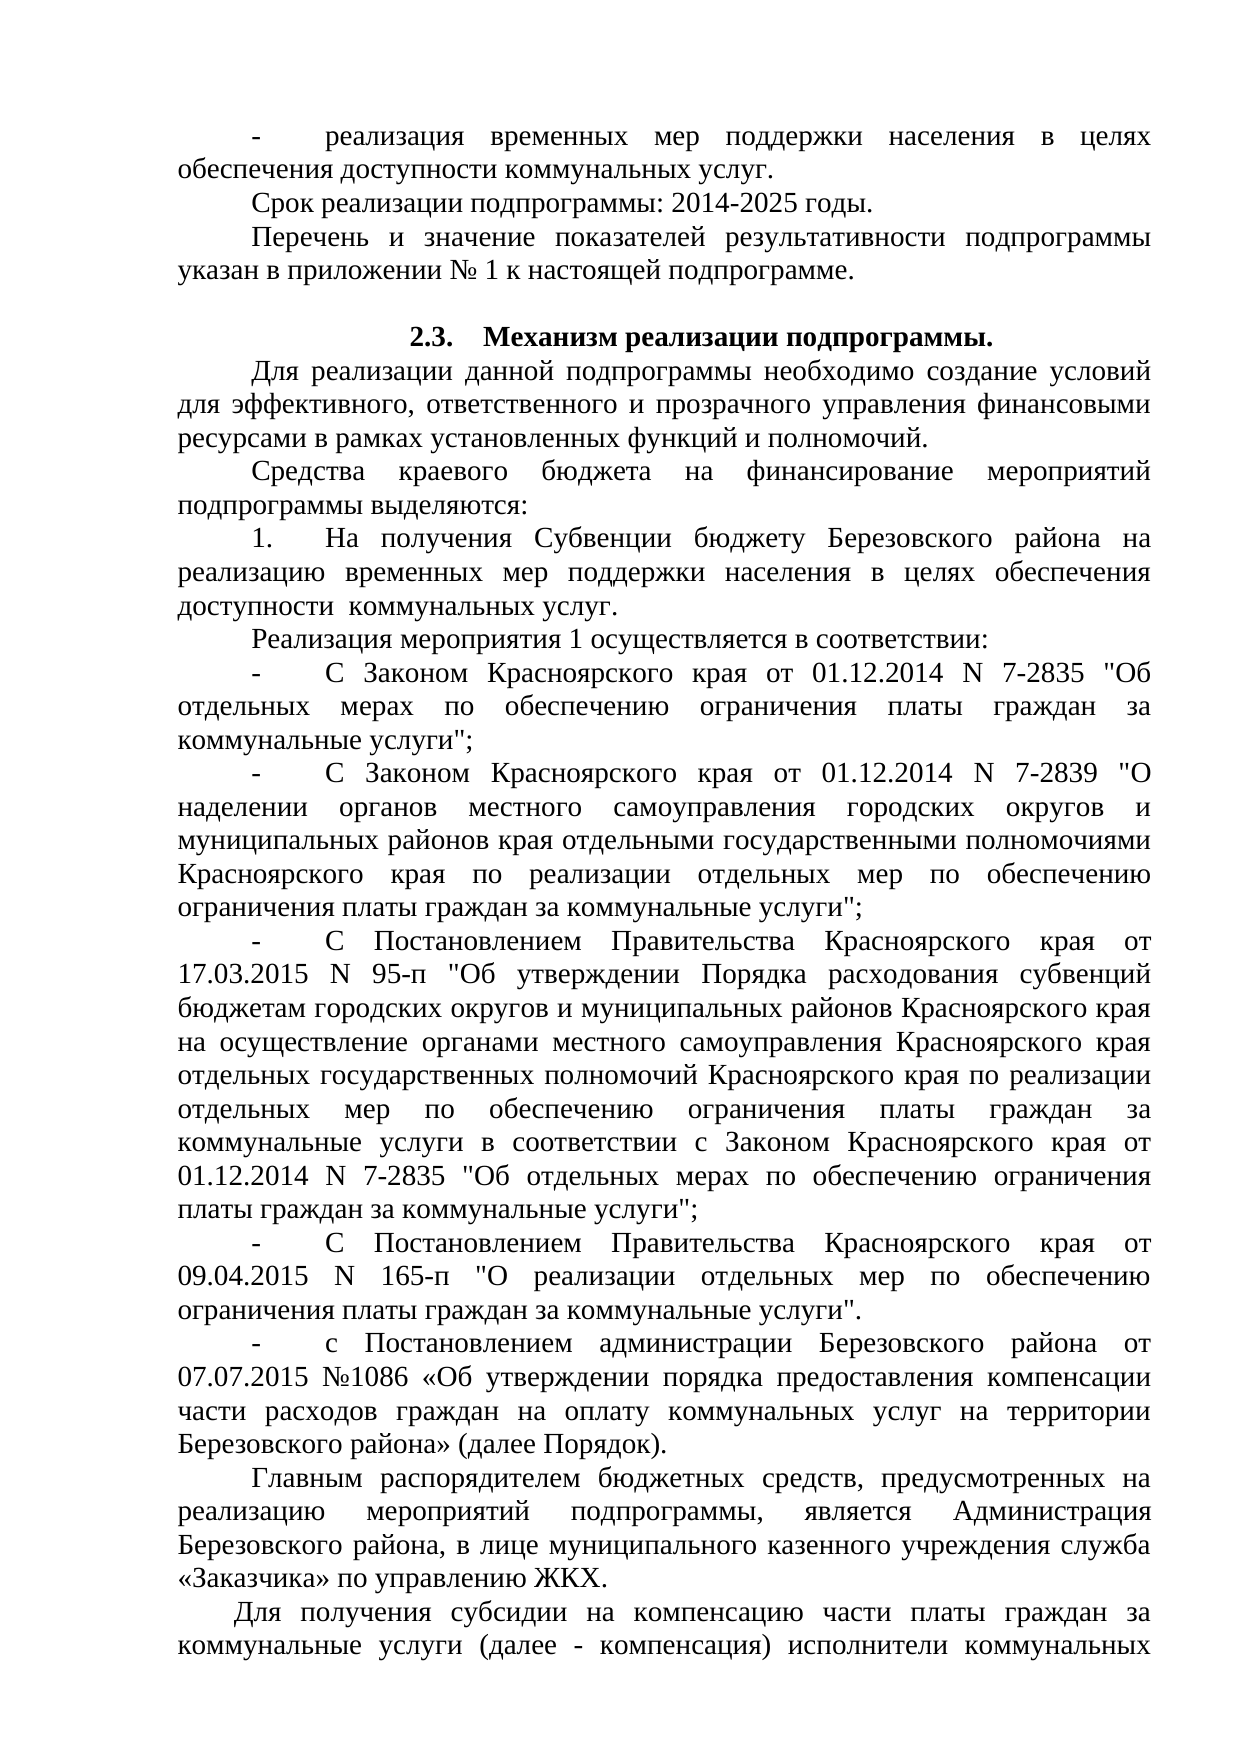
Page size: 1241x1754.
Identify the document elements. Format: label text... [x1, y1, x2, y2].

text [177, 1594, 1152, 1661]
list С Законом Красноярского края от 01.12.2014 N 7-2839 "О наделении органов местного самоуправления городских округов и муниципальных районов края отдельными государственными полномочиями Красноярского края по реализации отдельных мер по обеспечению ограничения платы граждан за коммунальные услуги"; [177, 755, 1152, 923]
list Механизм реализации подпрограммы. [177, 319, 1152, 353]
text Для реализации данной подпрограммы необходимо создание условий для эффективного, ответственного и прозрачного управления финансовыми ресурсами в рамках установленных функций и полномочий. [177, 353, 1152, 453]
list с Постановлением администрации Березовского района от 07.07.2015 №1086 «Об утверждении порядка предоставления компенсации части расходов граждан на оплату коммунальных услуг на территории Березовского района» (далее Порядок). [177, 1326, 1152, 1460]
list На получения Субвенции бюджету Березовского района на реализацию временных мер поддержки населения в целях обеспечения доступности коммунальных услуг. [177, 521, 1152, 621]
text Средства краевого бюджета на финансирование мероприятий подпрограммы выделяются: [177, 453, 1152, 521]
list С Постановлением Правительства Красноярского края от 09.04.2015 N 165-п "О реализации отдельных мер по обеспечению ограничения платы граждан за коммунальные услуги". [177, 1225, 1152, 1326]
text Перечень и значение показателей результативности подпрограммы указан в приложении № 1 к настоящей подпрограмме. [177, 219, 1152, 286]
list С Постановлением Правительства Красноярского края от 17.03.2015 N 95-п "Об утверждении Порядка расходования субвенций бюджетам городских округов и муниципальных районов Красноярского края на осуществление органами местного самоуправления Красноярского края отдельных государственных полномочий Красноярского края по реализации отдельных мер по обеспечению ограничения платы граждан за коммунальные услуги в соответствии с Законом Красноярского края от 01.12.2014 N 7-2835 "Об отдельных мерах по обеспечению ограничения платы граждан за коммунальные услуги"; [177, 923, 1152, 1225]
text Срок реализации подпрограммы: 2014-2025 годы. [177, 185, 1152, 219]
list Главным распорядителем бюджетных средств, предусмотренных на реализацию мероприятий подпрограммы, является Администрация Березовского района, в лице муниципального казенного учреждения служба «Заказчика» по управлению ЖКХ. [177, 1460, 1152, 1594]
list Реализация мероприятия 1 осуществляется в соответствии: [177, 621, 1152, 655]
list С Законом Красноярского края от 01.12.2014 N 7-2835 "Об отдельных мерах по обеспечению ограничения платы граждан за коммунальные услуги"; [177, 655, 1152, 755]
list реализация временных мер поддержки населения в целях обеспечения доступности коммунальных услуг. [177, 118, 1152, 185]
